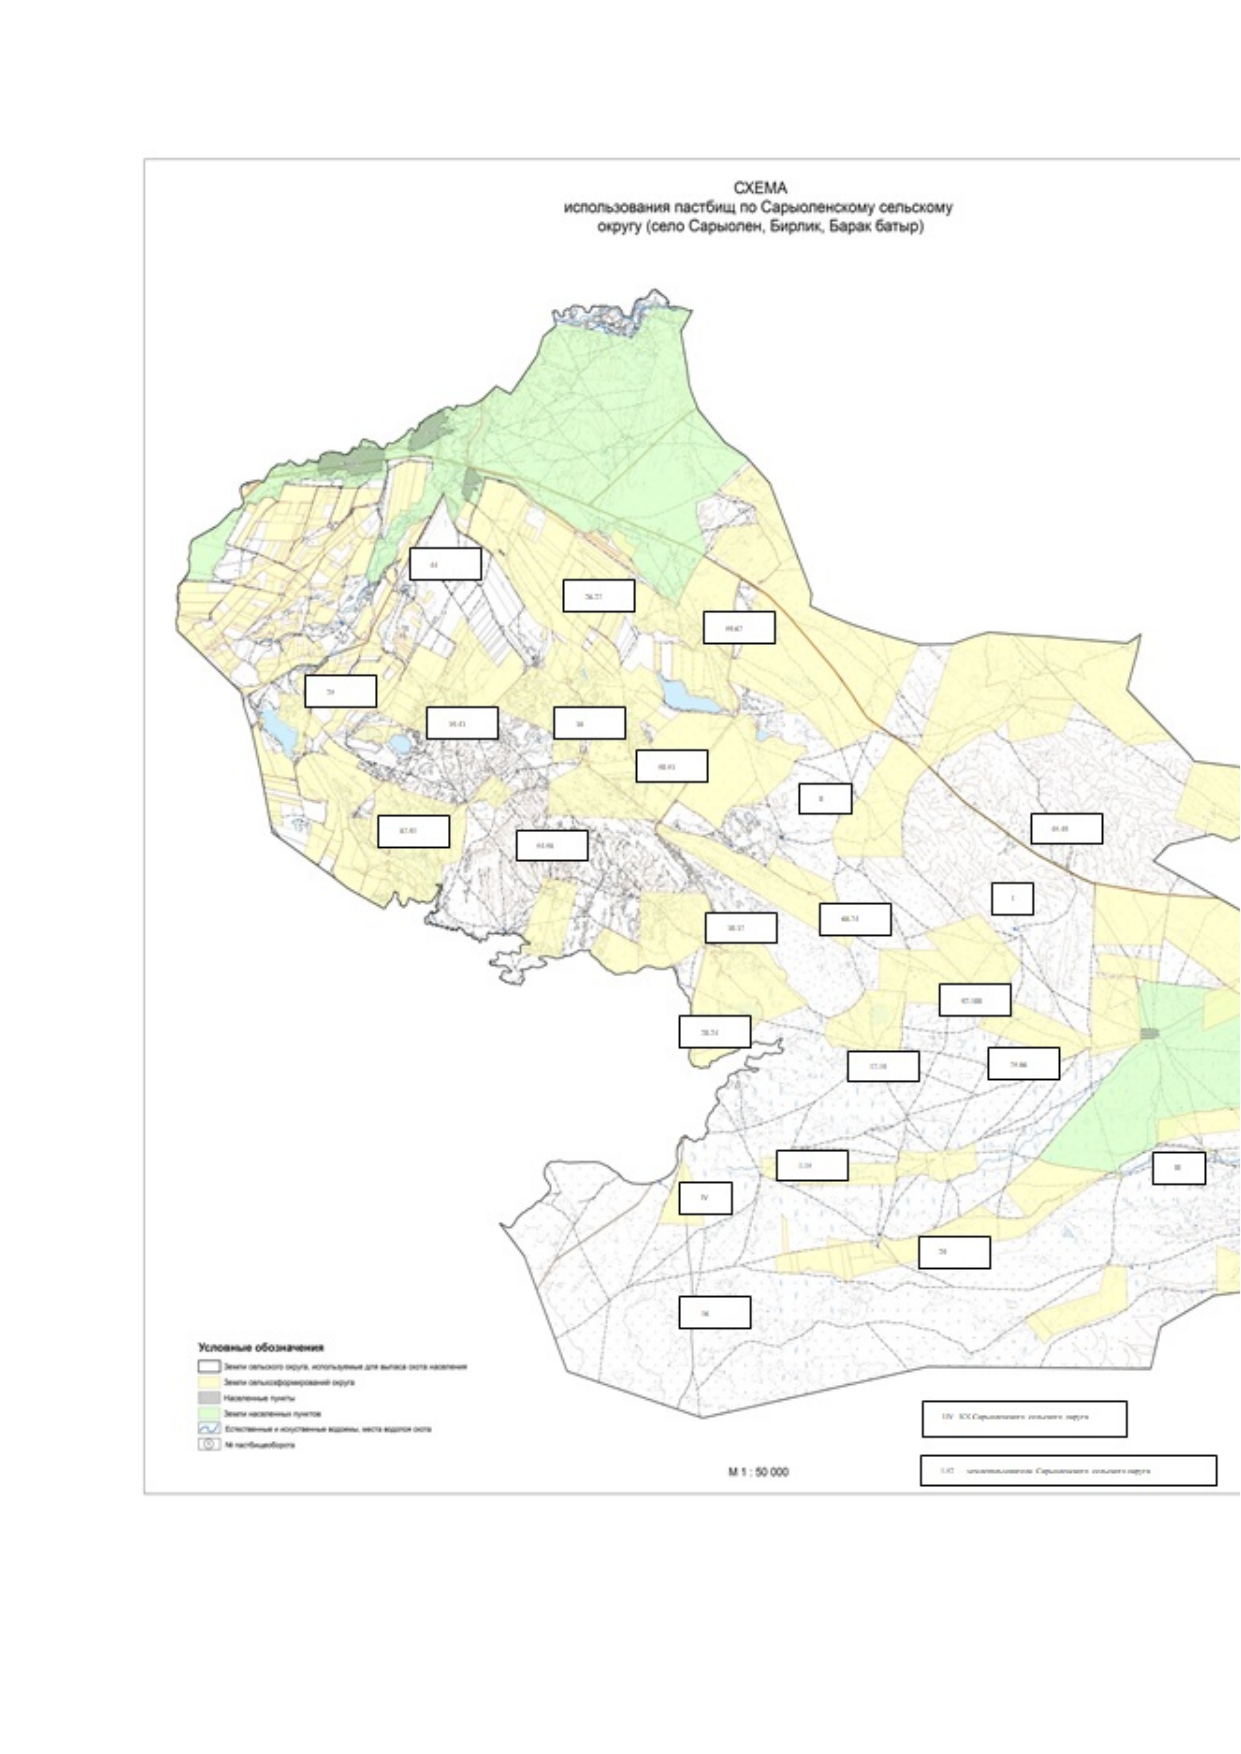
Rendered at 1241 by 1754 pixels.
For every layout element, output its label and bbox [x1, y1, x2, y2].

picture [112, 150, 1241, 1515]
